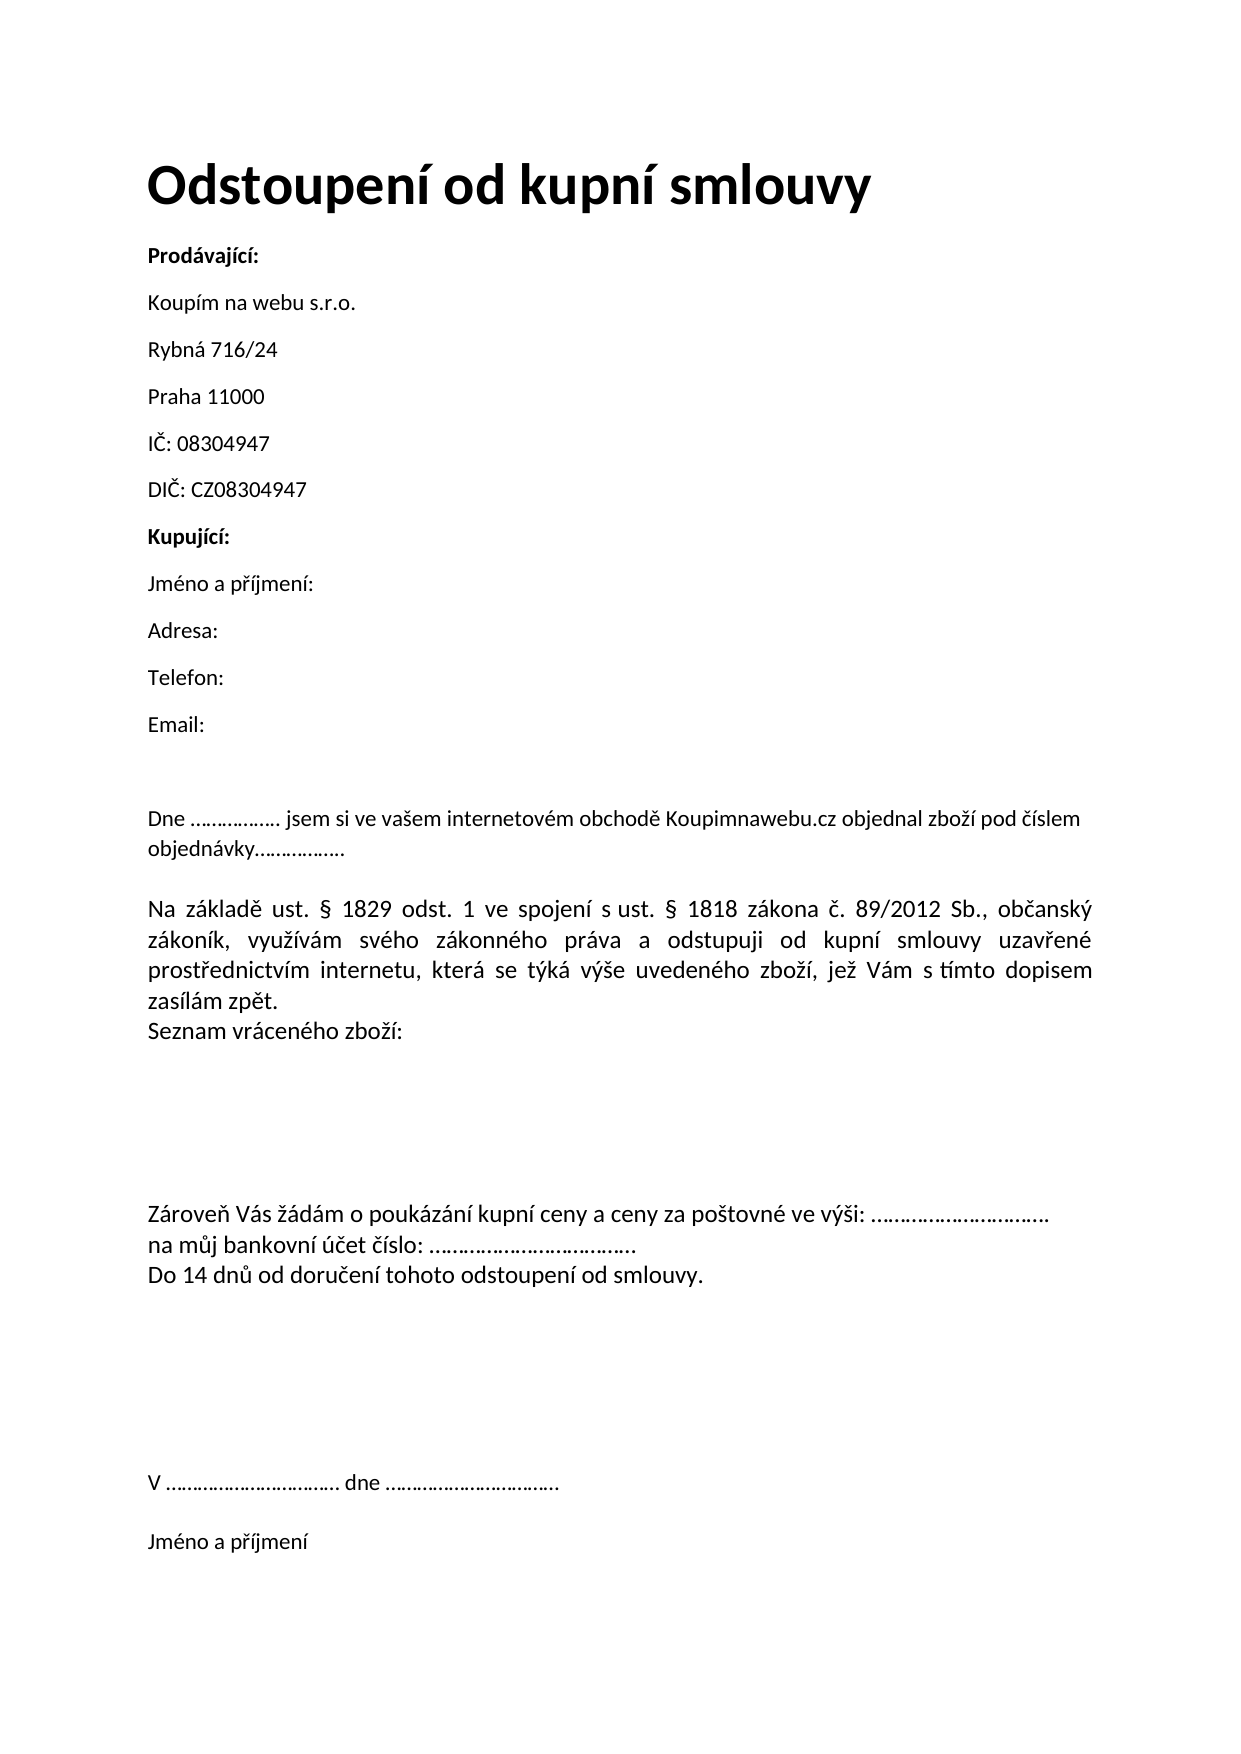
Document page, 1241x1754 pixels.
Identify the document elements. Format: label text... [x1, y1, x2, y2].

text DIČ: CZ08304947 [148, 476, 1093, 503]
text na můj bankovní účet číslo: ……………………………… [148, 1229, 1093, 1259]
text Do 14 dnů od doručení tohoto odstoupení od smlouvy. [148, 1259, 1093, 1290]
text Na základě ust. § 1829 odst. 1 ve spojení s ust. § 1818 zákona č. 89/2012 Sb., občanský zákoník, využívám svého zákonného práva a odstupuji od kupní smlouvy uzavřené prostřednictvím internetu, která se týká výše uvedeného zboží, jež Vám s tímto dopisem zasílám zpět. [148, 893, 1093, 1015]
text Koupím na webu s.r.o. [148, 288, 1093, 316]
text Jméno a příjmení: [148, 569, 1093, 597]
text Rybná 716/24 [148, 335, 1093, 363]
text Telefon: [148, 663, 1093, 691]
text V …………………………… dne …………………………… [148, 1468, 1093, 1496]
text Odstoupení od kupní smlouvy [148, 148, 1093, 219]
text Adresa: [148, 616, 1093, 644]
text IČ: 08304947 [148, 429, 1093, 457]
text Jméno a příjmení [148, 1527, 1093, 1556]
text Dne …………….. jsem si ve vašem internetovém obchodě Koupimnawebu.cz objednal zboží pod číslem objednávky…………….. [148, 804, 1093, 862]
text Zároveň Vás žádám o poukázání kupní ceny a ceny za poštovné ve výši: …………………………. [148, 1198, 1093, 1229]
text Email: [148, 710, 1093, 738]
text Prodávající: [148, 241, 1093, 269]
text Praha 11000 [148, 382, 1093, 410]
text Kupující: [148, 522, 1093, 550]
text Seznam vráceného zboží: [148, 1015, 1093, 1046]
